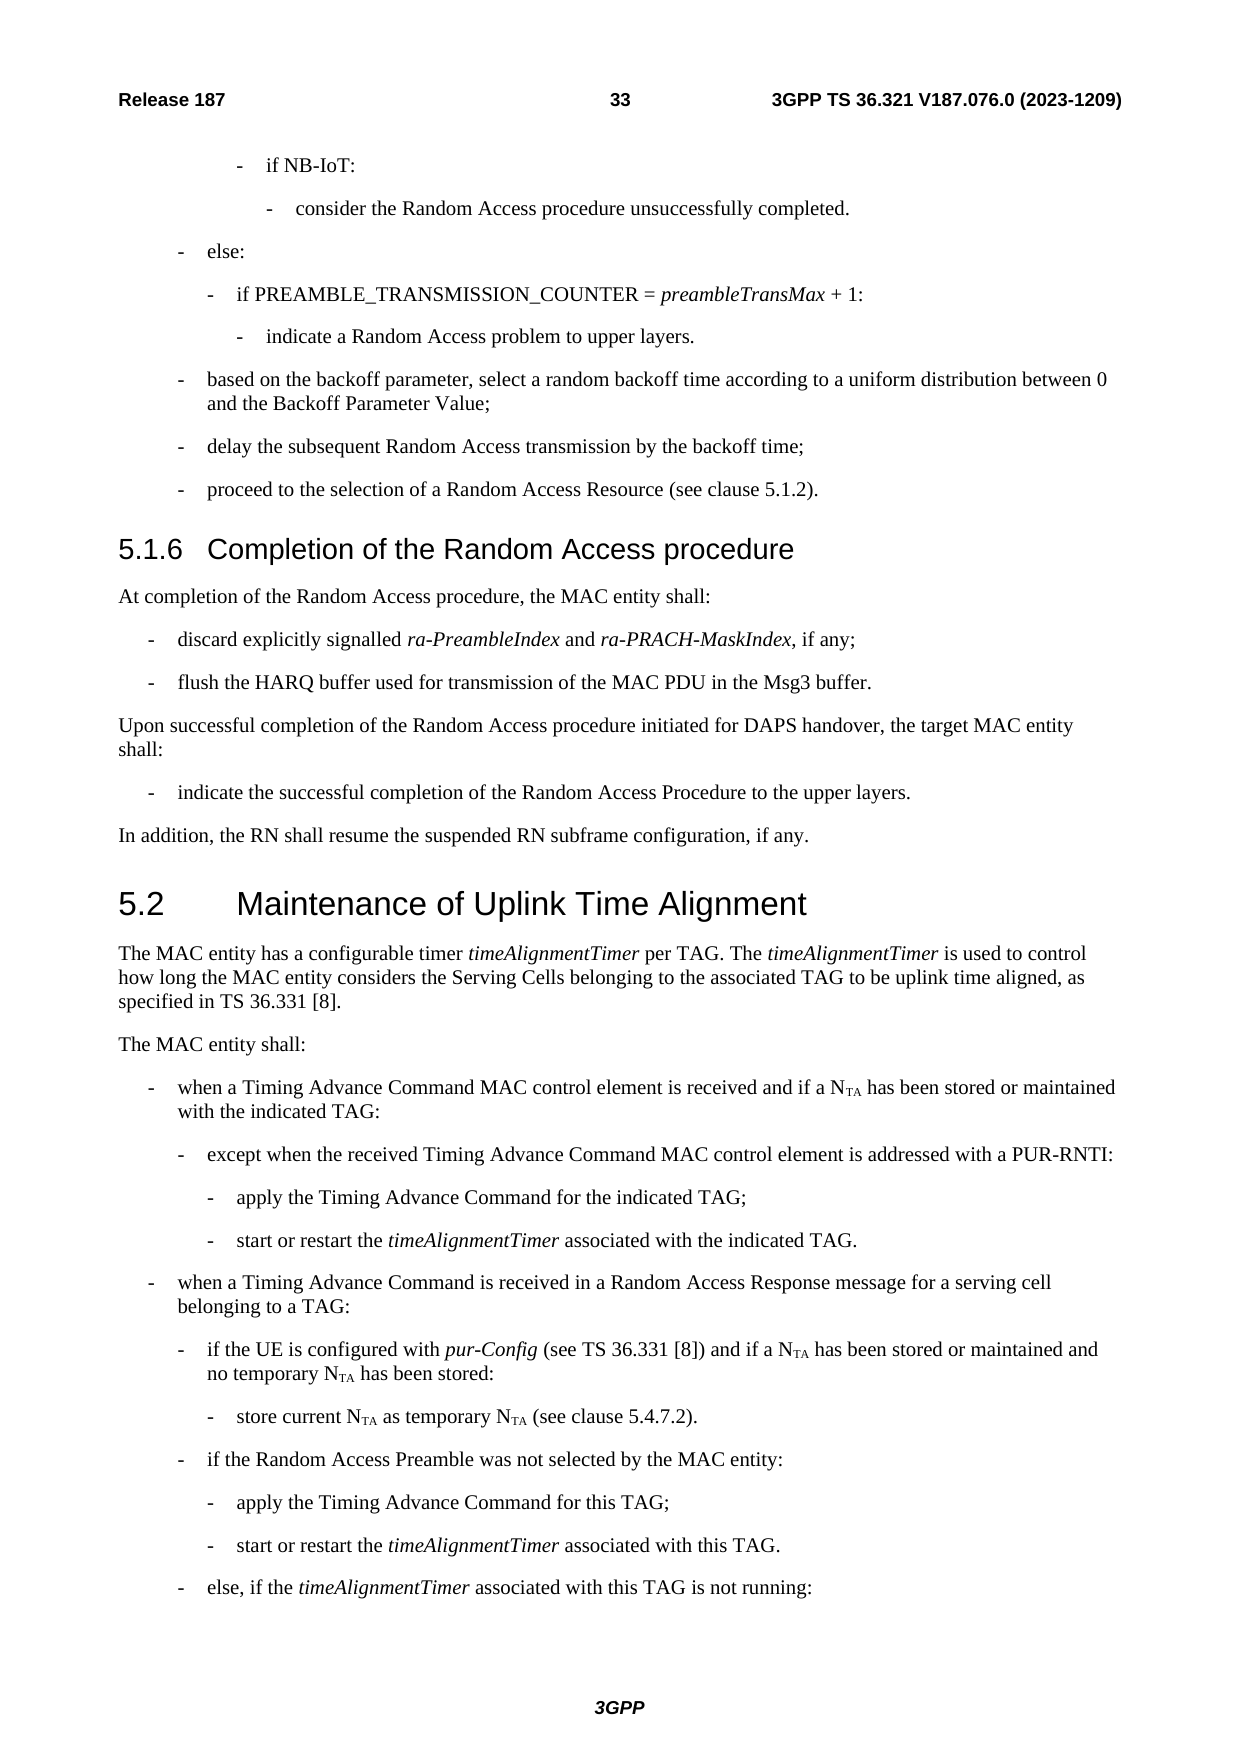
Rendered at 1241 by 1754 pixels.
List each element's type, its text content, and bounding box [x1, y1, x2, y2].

text - apply the Timing Advance Command for the indicated TAG; [207, 1185, 1122, 1209]
text - if the UE is configured with pur-Config (see TS 36.331 [8]) and if a NTA has been stored or maintained and no temporary NTA has been stored: [177, 1337, 1122, 1385]
text The MAC entity has a configurable timer timeAlignmentTimer per TAG. The timeAlignmentTimer is used to control how long the MAC entity considers the Serving Cells belonging to the associated TAG to be uplink time aligned, as specified in TS 36.331 [8]. [118, 941, 1122, 1013]
text - when a Timing Advance Command is received in a Random Access Response message for a serving cell belonging to a TAG: [148, 1270, 1122, 1318]
text - start or restart the timeAlignmentTimer associated with the indicated TAG. [207, 1227, 1122, 1252]
text The MAC entity shall: [118, 1032, 1122, 1056]
text - proceed to the selection of a Random Access Resource (see clause 5.1.2). [177, 477, 1122, 501]
text - if NB-IoT: [236, 153, 1122, 177]
subtitle 5.1.6 Completion of the Random Access procedure [118, 532, 1122, 566]
text At completion of the Random Access procedure, the MAC entity shall: [118, 584, 1122, 608]
text - based on the backoff parameter, select a random backoff time according to a uniform distribution between 0 and the Backoff Parameter Value; [177, 367, 1122, 415]
text - when a Timing Advance Command MAC control element is received and if a NTA has been stored or maintained with the indicated TAG: [148, 1075, 1122, 1123]
text - indicate the successful completion of the Random Access Procedure to the upper layers. [148, 780, 1122, 804]
text - start or restart the timeAlignmentTimer associated with this TAG. [207, 1532, 1122, 1557]
text - discard explicitly signalled ra-PreambleIndex and ra-PRACH-MaskIndex, if any; [148, 627, 1122, 651]
text In addition, the RN shall resume the suspended RN subframe configuration, if any. [118, 822, 1122, 847]
subtitle 5.2 Maintenance of Uplink Time Alignment [118, 884, 1122, 922]
text - store current NTA as temporary NTA (see clause 5.4.7.2). [207, 1404, 1122, 1428]
text - flush the HARQ buffer used for transmission of the MAC PDU in the Msg3 buffer. [148, 670, 1122, 694]
text Upon successful completion of the Random Access procedure initiated for DAPS handover, the target MAC entity shall: [118, 713, 1122, 761]
text - if the Random Access Preamble was not selected by the MAC entity: [177, 1447, 1122, 1471]
text - indicate a Random Access problem to upper layers. [236, 324, 1122, 348]
text - except when the received Timing Advance Command MAC control element is addressed with a PUR-RNTI: [177, 1142, 1122, 1166]
text - if PREAMBLE_TRANSMISSION_COUNTER = preambleTransMax + 1: [207, 281, 1122, 306]
text - delay the subsequent Random Access transmission by the backoff time; [177, 434, 1122, 458]
text - else, if the timeAlignmentTimer associated with this TAG is not running: [177, 1575, 1122, 1599]
text - consider the Random Access procedure unsuccessfully completed. [266, 196, 1122, 220]
text - else: [177, 239, 1122, 263]
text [207, 1490, 1122, 1514]
